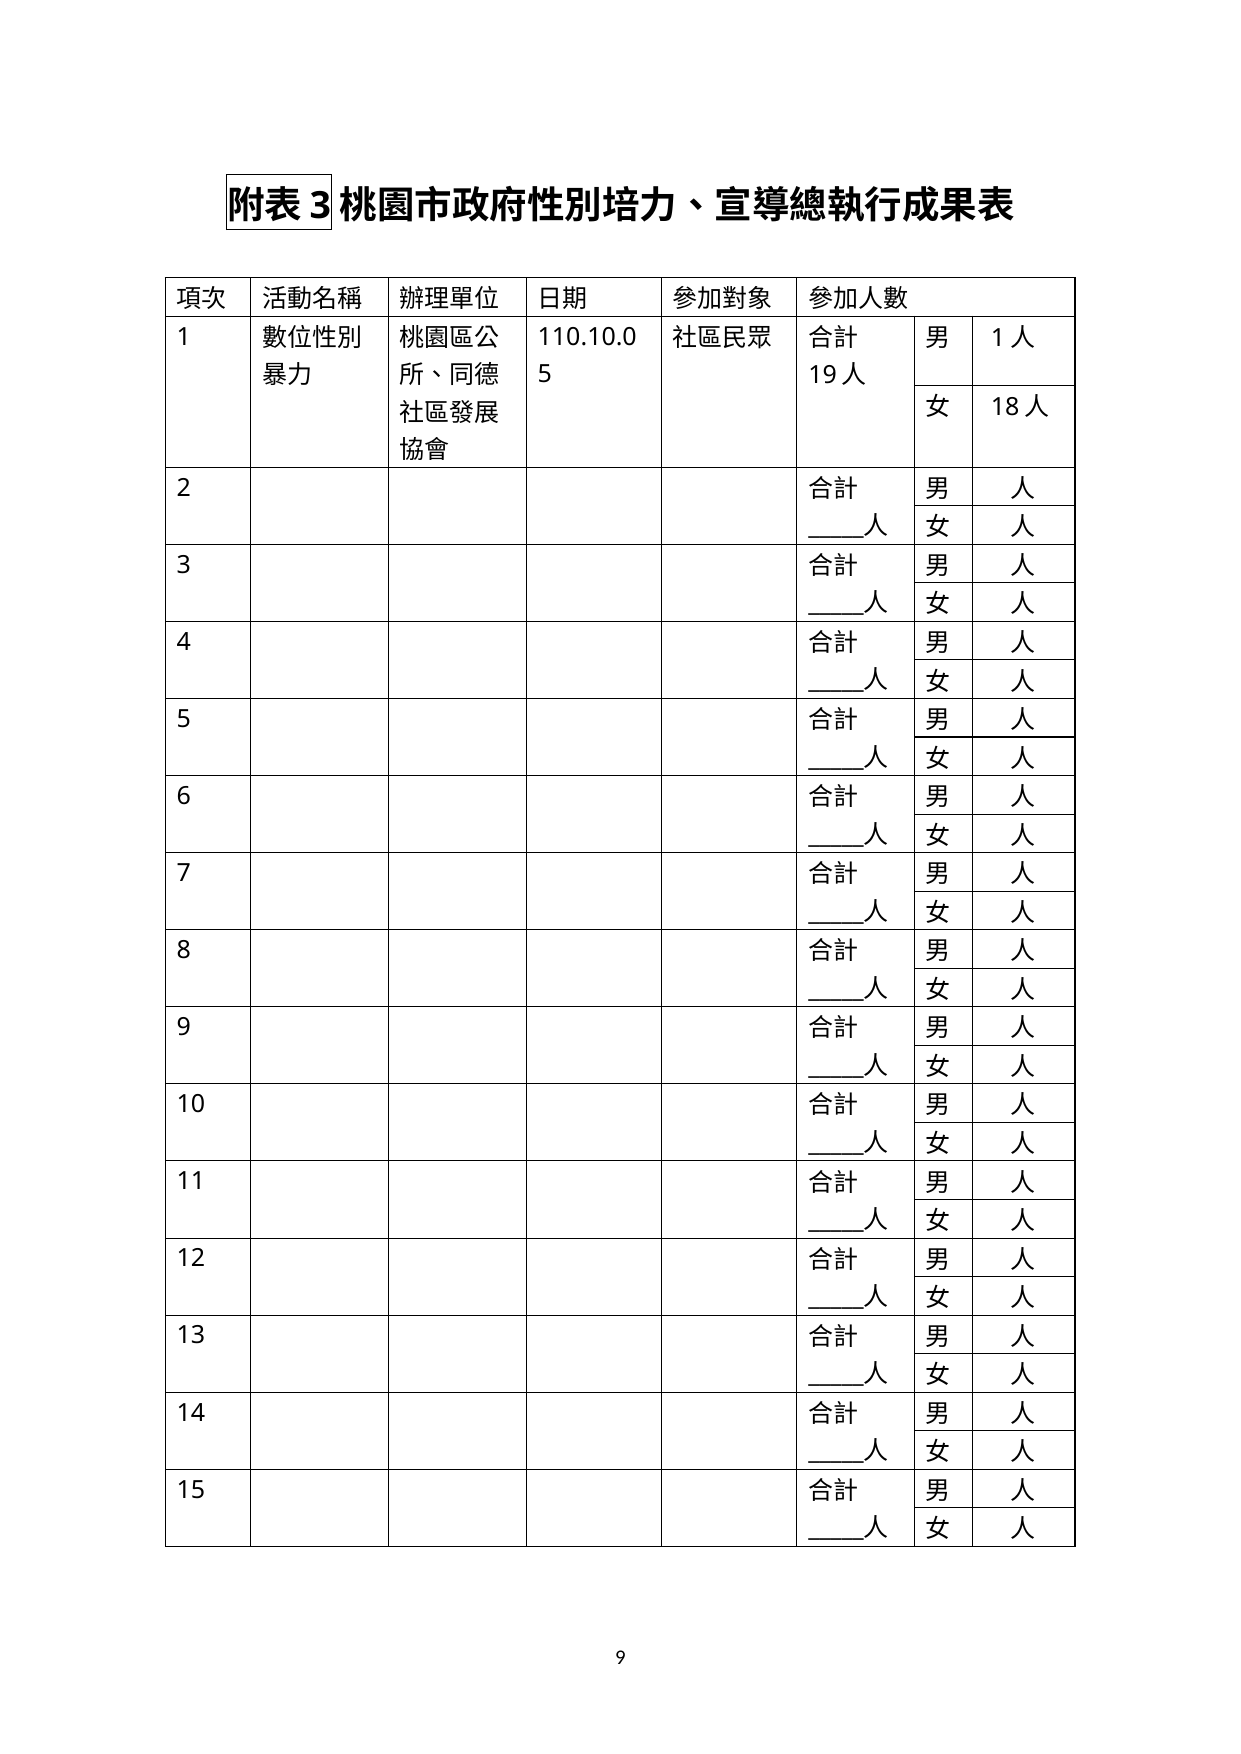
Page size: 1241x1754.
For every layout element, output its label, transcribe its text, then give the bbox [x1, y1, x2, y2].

table_cell 人 [973, 1277, 1074, 1314]
table_cell 合計 _____人 [797, 930, 914, 1006]
table_cell [251, 545, 388, 621]
table_cell [662, 1239, 796, 1314]
table_cell 18人 [973, 386, 1074, 467]
table_cell 女 [915, 1431, 972, 1469]
table_cell [389, 1470, 526, 1546]
table_cell [662, 1007, 796, 1083]
table_cell 女 [915, 815, 972, 852]
table_cell [389, 622, 526, 698]
table_cell 8 [166, 930, 250, 1006]
table_cell [662, 699, 796, 775]
table_cell [527, 930, 661, 1006]
table_cell 合計 _____人 [797, 1161, 914, 1237]
table_cell [389, 1316, 526, 1392]
table_cell 女 [915, 660, 972, 698]
table_cell 人 [973, 930, 1074, 968]
table_cell 人 [973, 815, 1074, 852]
table_cell 人 [973, 969, 1074, 1006]
table_cell [527, 1007, 661, 1083]
table_cell [389, 1161, 526, 1237]
table_cell [527, 1239, 661, 1314]
table_cell 人 [973, 1316, 1074, 1353]
table_cell 人 [973, 1200, 1074, 1237]
table_cell [662, 776, 796, 852]
table_cell [389, 776, 526, 852]
table_cell 合計 _____人 [797, 1393, 914, 1469]
table_cell 人 [973, 506, 1074, 544]
table_cell [527, 1084, 661, 1160]
table_cell 男 [915, 1470, 972, 1507]
table_cell 人 [973, 853, 1074, 891]
table_cell 人 [973, 1393, 1074, 1430]
table_cell [251, 699, 388, 775]
table_cell 合計 _____人 [797, 468, 914, 544]
table_cell 男 [915, 317, 972, 384]
table_cell 7 [166, 853, 250, 929]
table_cell 人 [973, 1084, 1074, 1122]
table_cell [527, 468, 661, 544]
table_cell 男 [915, 468, 972, 505]
table_cell 10 [166, 1084, 250, 1160]
table_cell 合計 _____人 [797, 622, 914, 698]
table_cell 合計 _____人 [797, 1470, 914, 1546]
table_cell 社區民眾 [662, 317, 796, 467]
table_cell 合計 19人 [797, 317, 914, 467]
table_cell [251, 1393, 388, 1469]
table_cell [527, 776, 661, 852]
table_cell [389, 1393, 526, 1469]
table_cell 人 [973, 1354, 1074, 1392]
table_cell [662, 930, 796, 1006]
table_cell [389, 1007, 526, 1083]
table_cell [527, 1316, 661, 1392]
table_cell 女 [915, 506, 972, 544]
table_cell 1人 [973, 317, 1074, 384]
table_cell 14 [166, 1393, 250, 1469]
table_cell 人 [973, 1161, 1074, 1199]
table_cell [662, 1470, 796, 1546]
table_header 參加對象 [662, 278, 796, 316]
table_cell [251, 853, 388, 929]
table_cell [389, 699, 526, 775]
table_cell 人 [973, 1431, 1074, 1469]
table_cell 男 [915, 1161, 972, 1199]
table_header 辦理單位 [389, 278, 526, 316]
table_cell 人 [973, 1470, 1074, 1507]
table_cell 合計 _____人 [797, 853, 914, 929]
table_cell 人 [973, 545, 1074, 582]
table_cell 1 [166, 317, 250, 467]
table_cell 男 [915, 1239, 972, 1276]
table_cell 女 [915, 1354, 972, 1392]
table_cell [251, 622, 388, 698]
table_cell 女 [915, 1046, 972, 1083]
table_cell [527, 622, 661, 698]
table_cell 人 [973, 738, 1074, 775]
table_cell 女 [915, 1200, 972, 1237]
table_cell 人 [973, 468, 1074, 505]
table_cell 男 [915, 622, 972, 659]
table_cell 女 [915, 386, 972, 467]
table_cell 合計 _____人 [797, 1316, 914, 1392]
table_cell 13 [166, 1316, 250, 1392]
table_cell 2 [166, 468, 250, 544]
table_cell [527, 853, 661, 929]
table_cell [389, 1239, 526, 1314]
table_cell 4 [166, 622, 250, 698]
table_cell 男 [915, 930, 972, 968]
table_cell [662, 853, 796, 929]
table_cell 合計 _____人 [797, 1084, 914, 1160]
table_cell [662, 1161, 796, 1237]
table_cell 9 [166, 1007, 250, 1083]
table_cell 人 [973, 1508, 1074, 1546]
table_cell 110.10.05 [527, 317, 661, 467]
table_cell 合計 _____人 [797, 776, 914, 852]
table_cell 男 [915, 1393, 972, 1430]
table_cell 男 [915, 776, 972, 813]
table_cell [251, 1316, 388, 1392]
table_cell [662, 1393, 796, 1469]
table_cell 合計 _____人 [797, 699, 914, 775]
table_cell 人 [973, 660, 1074, 698]
table_cell 人 [973, 699, 1074, 736]
table_cell 合計 _____人 [797, 545, 914, 621]
table_cell 人 [973, 1123, 1074, 1160]
text 附表3桃園市政府性別培力、宣導總執行成果表 [187, 164, 1053, 239]
table_cell 合計 _____人 [797, 1007, 914, 1083]
table_cell [251, 1084, 388, 1160]
table_cell 女 [915, 738, 972, 775]
table_cell 男 [915, 1084, 972, 1122]
table_cell 男 [915, 1007, 972, 1045]
table_cell 人 [973, 1046, 1074, 1083]
table_cell 12 [166, 1239, 250, 1314]
table_header 日期 [527, 278, 661, 316]
table_cell [662, 1084, 796, 1160]
table_cell [251, 1161, 388, 1237]
table_cell 女 [915, 1277, 972, 1314]
table_cell [251, 1470, 388, 1546]
table_cell [389, 853, 526, 929]
table_cell [389, 930, 526, 1006]
table_cell [662, 545, 796, 621]
table_header 項次 [166, 278, 250, 316]
table_cell [527, 1470, 661, 1546]
table_cell 人 [973, 1007, 1074, 1045]
table_cell [527, 699, 661, 775]
table_cell 人 [973, 583, 1074, 621]
table_cell 合計 _____人 [797, 1239, 914, 1314]
table_cell [251, 930, 388, 1006]
table_cell 3 [166, 545, 250, 621]
table_cell 女 [915, 583, 972, 621]
table_cell 人 [973, 1239, 1074, 1276]
table_cell [389, 1084, 526, 1160]
table_cell [251, 468, 388, 544]
table_header 活動名稱 [251, 278, 388, 316]
table_cell 女 [915, 1123, 972, 1160]
table_cell 女 [915, 1508, 972, 1546]
table_cell 人 [973, 776, 1074, 813]
table_cell 11 [166, 1161, 250, 1237]
table_cell [527, 545, 661, 621]
table_cell [527, 1161, 661, 1237]
table_cell 男 [915, 699, 972, 736]
table_cell 桃園區公所、同德社區發展協會 [389, 317, 526, 467]
table_cell [527, 1393, 661, 1469]
table_cell [251, 1239, 388, 1314]
table_cell 男 [915, 1316, 972, 1353]
table_cell [389, 545, 526, 621]
table_cell [251, 776, 388, 852]
table_cell 人 [973, 622, 1074, 659]
table_cell 男 [915, 853, 972, 891]
table_cell [662, 468, 796, 544]
table_cell 6 [166, 776, 250, 852]
table_cell 數位性別暴力 [251, 317, 388, 467]
table_cell 女 [915, 969, 972, 1006]
table_cell 人 [973, 892, 1074, 929]
table_header 參加人數 [797, 278, 1074, 316]
table_cell [389, 468, 526, 544]
table_cell [662, 1316, 796, 1392]
table_cell 15 [166, 1470, 250, 1546]
table_cell 女 [915, 892, 972, 929]
table_cell 男 [915, 545, 972, 582]
table_cell [662, 622, 796, 698]
table_cell 5 [166, 699, 250, 775]
table_cell [251, 1007, 388, 1083]
